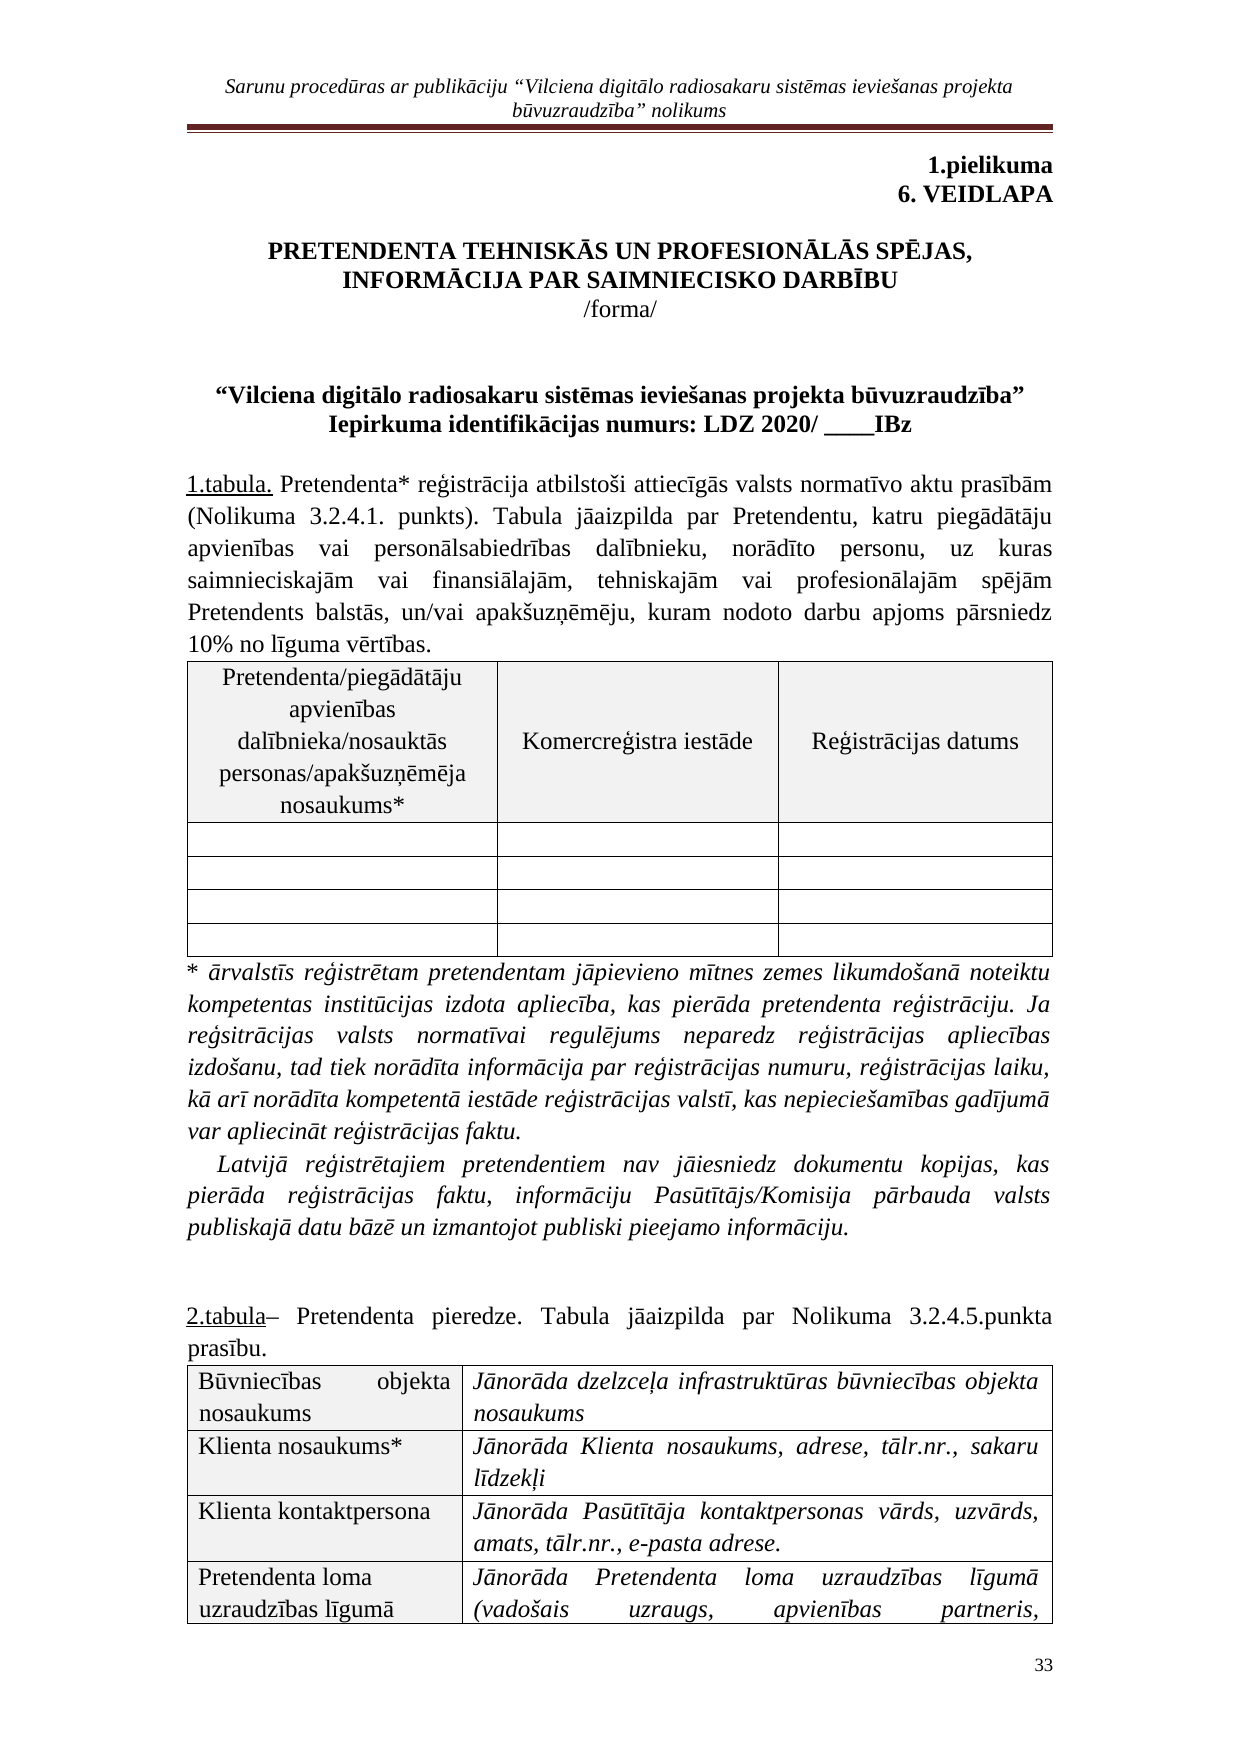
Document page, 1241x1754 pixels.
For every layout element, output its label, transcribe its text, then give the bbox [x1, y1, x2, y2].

table_cell Jānorāda Pasūtītāja kontaktpersonas vārds, uzvārds, amats, tālr.nr., e-pasta adrese. [463, 1496, 1052, 1561]
table_header Pretendenta/piegādātāju apvienības dalībnieka/nosauktās personas/apakšuzņēmēja nosaukums* [188, 662, 497, 822]
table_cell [188, 1562, 462, 1622]
table_header Reģistrācijas datums [779, 662, 1052, 822]
text 1.tabula. Pretendenta* reģistrācija atbilstoši attiecīgās valsts normatīvo aktu prasībām (Nolikuma 3.2.4.1. punkts). Tabula jāaizpilda par Pretendentu, katru piegādātāju apvienības vai personālsabiedrības dalībnieku, norādīto personu, uz kuras saimnieciskajām vai finansiālajām, tehniskajām vai profesionālajām spējām Pretendents balstās, un/vai apakšuzņēmēju, kuram nodoto darbu apjoms pārsniedz 10% no līguma vērtības. [186, 469, 1053, 657]
text Latvijā reģistrētajiem pretendentiem nav jāiesniedz dokumentu kopijas, kas pierāda reģistrācijas faktu, informāciju Pasūtītājs/Komisija pārbauda valsts publiskajā datu bāzē un izmantojot publiski pieejamo informāciju. [187, 1149, 1053, 1241]
text /forma/ [187, 294, 1053, 322]
text 2.tabula– Pretendenta pieredze. Tabula jāaizpilda par Nolikuma 3.2.4.5.punkta prasību. [186, 1301, 1053, 1362]
table_cell [498, 890, 778, 922]
table_cell [779, 857, 1052, 889]
text 1.pielikuma [187, 150, 1053, 179]
text “Vilciena digitālo radiosakaru sistēmas ieviešanas projekta būvuzraudzība” [187, 380, 1053, 409]
table_cell Klienta kontaktpersona [188, 1496, 462, 1561]
table_cell [498, 857, 778, 889]
table_cell [498, 924, 778, 956]
table_header Komercreģistra iestāde [498, 662, 778, 822]
table_cell Klienta nosaukums* [188, 1431, 462, 1495]
table_cell [188, 890, 497, 922]
table_cell [188, 924, 497, 956]
table_cell Jānorāda Klienta nosaukums, adrese, tālr.nr., sakaru līdzekļi [463, 1431, 1052, 1495]
table_header Būvniecības objekta nosaukums [188, 1366, 462, 1430]
text * ārvalstīs reģistrētam pretendentam jāpievieno mītnes zemes likumdošanā noteiktu kompetentas institūcijas izdota apliecība, kas pierāda pretendenta reģistrāciju. Ja reģsitrācijas valsts normatīvai regulējums neparedz reģistrācijas apliecības izdošanu, tad tiek norādīta informācija par reģistrācijas numuru, reģistrācijas laiku, kā arī norādīta kompetentā iestāde reģistrācijas valstī, kas nepieciešamības gadījumā var apliecināt reģistrācijas faktu. [186, 957, 1053, 1145]
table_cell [463, 1562, 1052, 1622]
text 6. VEIDLAPA [187, 179, 1053, 207]
text Iepirkuma identifikācijas numurs: LDZ 2020/ ____IBz [187, 409, 1053, 437]
table_cell [498, 823, 778, 856]
table_cell [779, 823, 1052, 856]
table_cell [779, 890, 1052, 922]
table_header Jānorāda dzelzceļa infrastruktūras būvniecības objekta nosaukums [463, 1366, 1052, 1430]
table_cell [779, 924, 1052, 956]
text Pretendenta Tehniskās un profesionālās spējas, informācija par saimniecisko darbību [187, 236, 1053, 294]
table_cell [188, 823, 497, 856]
table_cell [188, 857, 497, 889]
